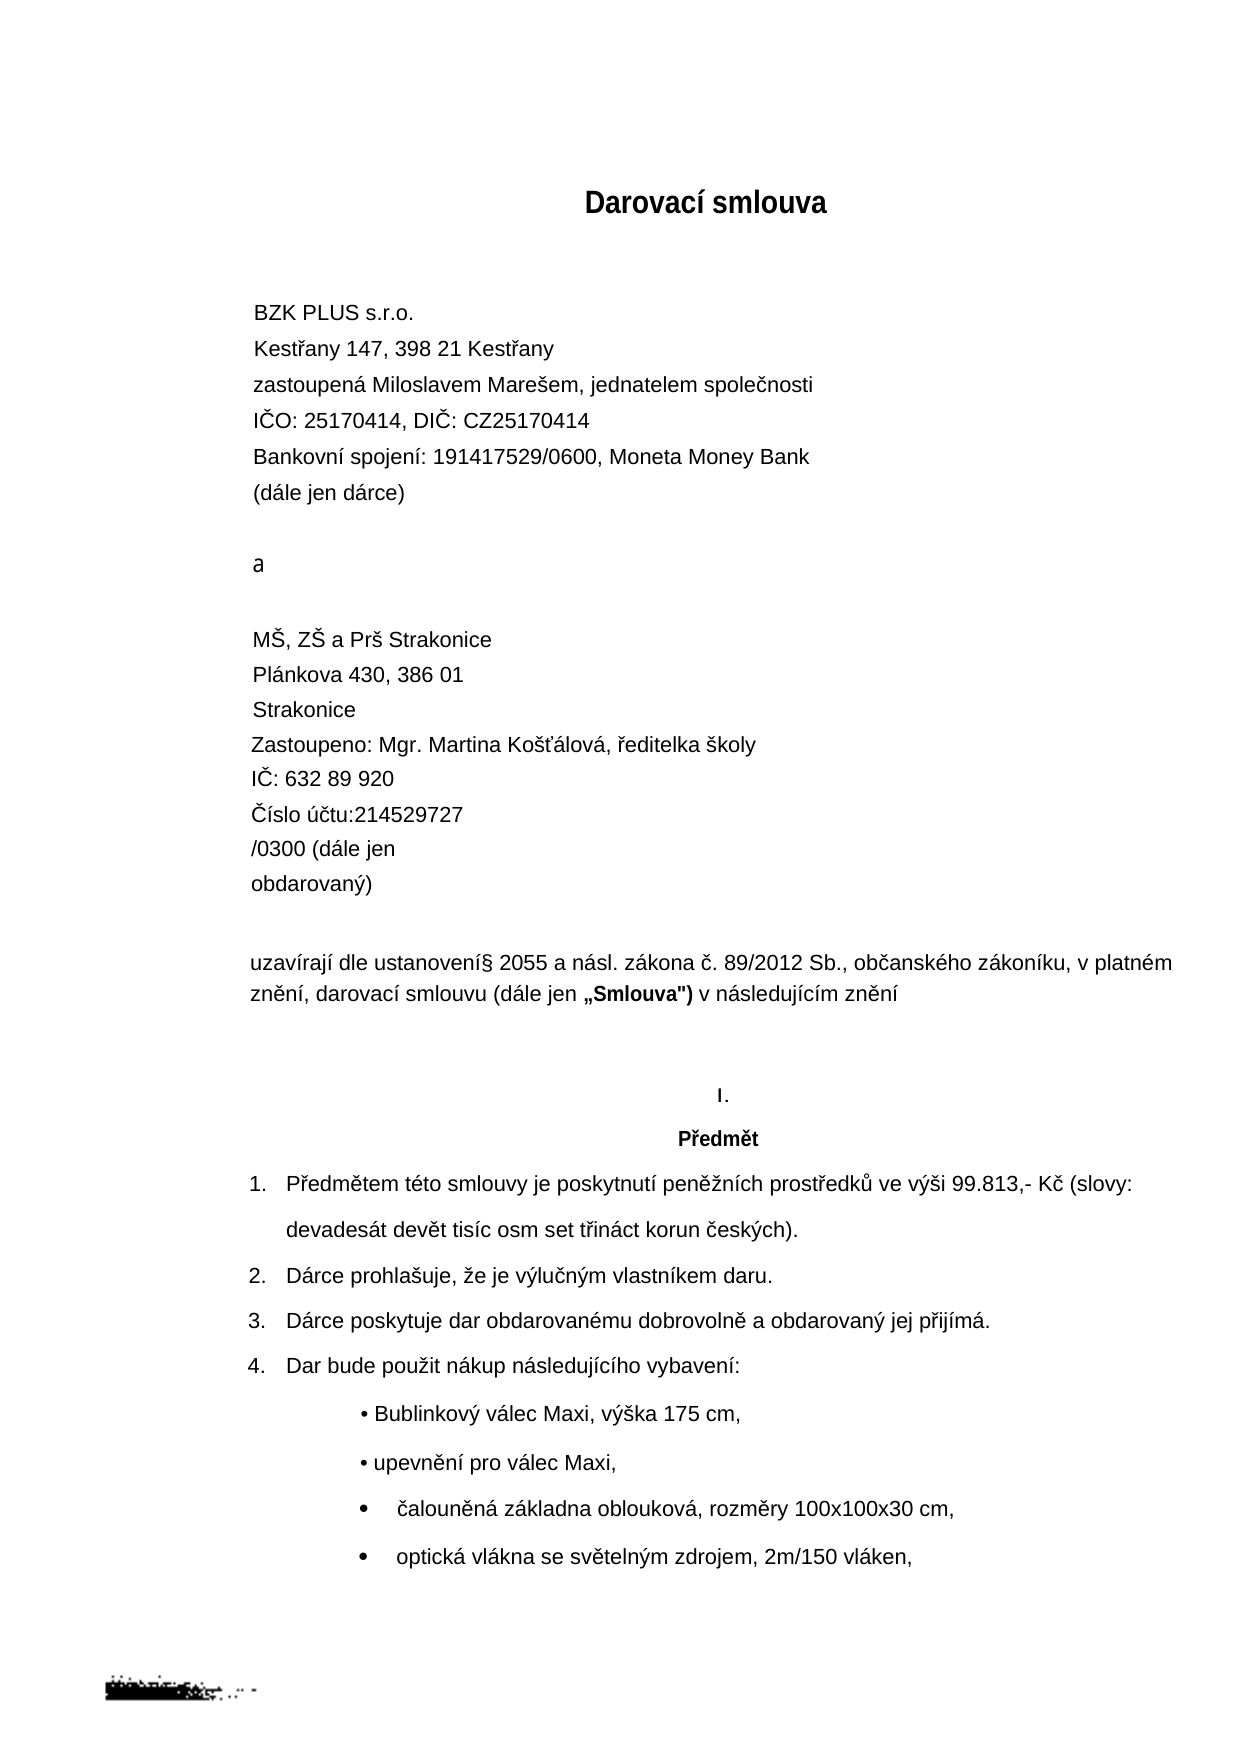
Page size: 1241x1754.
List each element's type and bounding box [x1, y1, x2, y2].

picture [104, 1674, 263, 1703]
